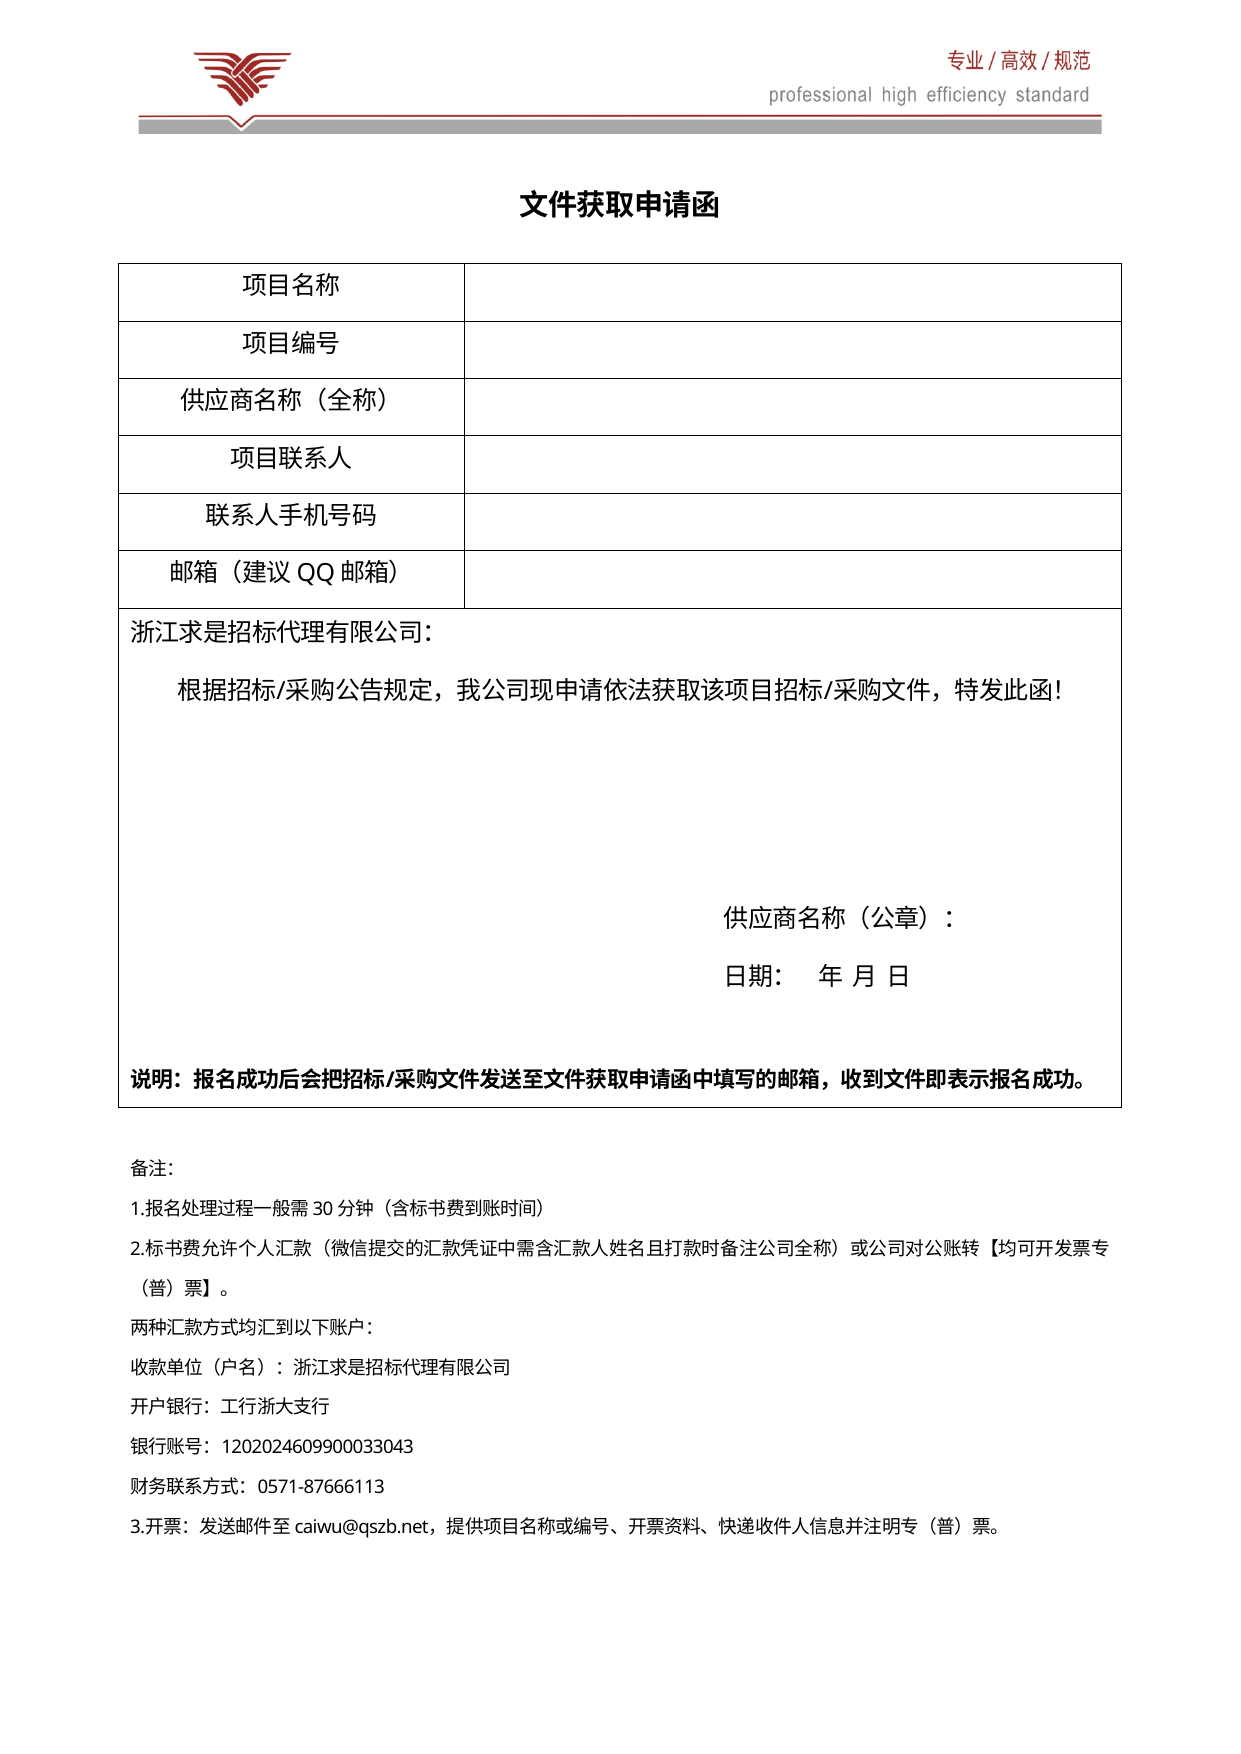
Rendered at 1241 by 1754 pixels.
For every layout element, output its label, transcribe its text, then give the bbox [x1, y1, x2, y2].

text 备注： [130, 1148, 1110, 1187]
table_cell 供应商名称（全称） [119, 379, 464, 435]
table_cell 邮箱（建议QQ邮箱） [119, 551, 464, 607]
table_cell 项目联系人 [119, 436, 464, 493]
text 2.标书费允许个人汇款（微信提交的汇款凭证中需含汇款人姓名且打款时备注公司全称）或公司对公账转【均可开发票专（普）票】。 [130, 1227, 1110, 1307]
table_cell 联系人手机号码 [119, 494, 464, 550]
table_cell 项目编号 [119, 322, 464, 378]
table_header 项目名称 [119, 264, 464, 321]
text 1.报名处理过程一般需30分钟（含标书费到账时间） [130, 1187, 1110, 1227]
table_cell 浙江求是招标代理有限公司： 根据招标/采购公告规定，我公司现申请依法获取该项目招标/采购文件，特发此函！ 供应商名称（公章）： 日期： 年 月 日 说明：报名成功后会把招标/采购文件发送至文件获取申请函中填写的邮箱，收到文件即表示报名成功。 [119, 609, 1121, 1107]
text 财务联系方式：0571-87666113 [130, 1465, 1110, 1505]
table_header [465, 264, 1121, 321]
table_cell [465, 436, 1121, 493]
text 银行账号：1202024609900033043 [130, 1426, 1110, 1465]
text 文件获取申请函 [130, 163, 1110, 242]
text 收款单位（户名）：浙江求是招标代理有限公司 [130, 1346, 1110, 1386]
table_cell [465, 551, 1121, 607]
picture [138, 29, 1102, 134]
table_cell [465, 322, 1121, 378]
text 3.开票：发送邮件至caiwu@qszb.net，提供项目名称或编号、开票资料、快递收件人信息并注明专（普）票。 [130, 1505, 1110, 1545]
text 两种汇款方式均汇到以下账户： [130, 1307, 1110, 1346]
table_cell [465, 379, 1121, 435]
table_cell [465, 494, 1121, 550]
text 开户银行：工行浙大支行 [130, 1386, 1110, 1426]
